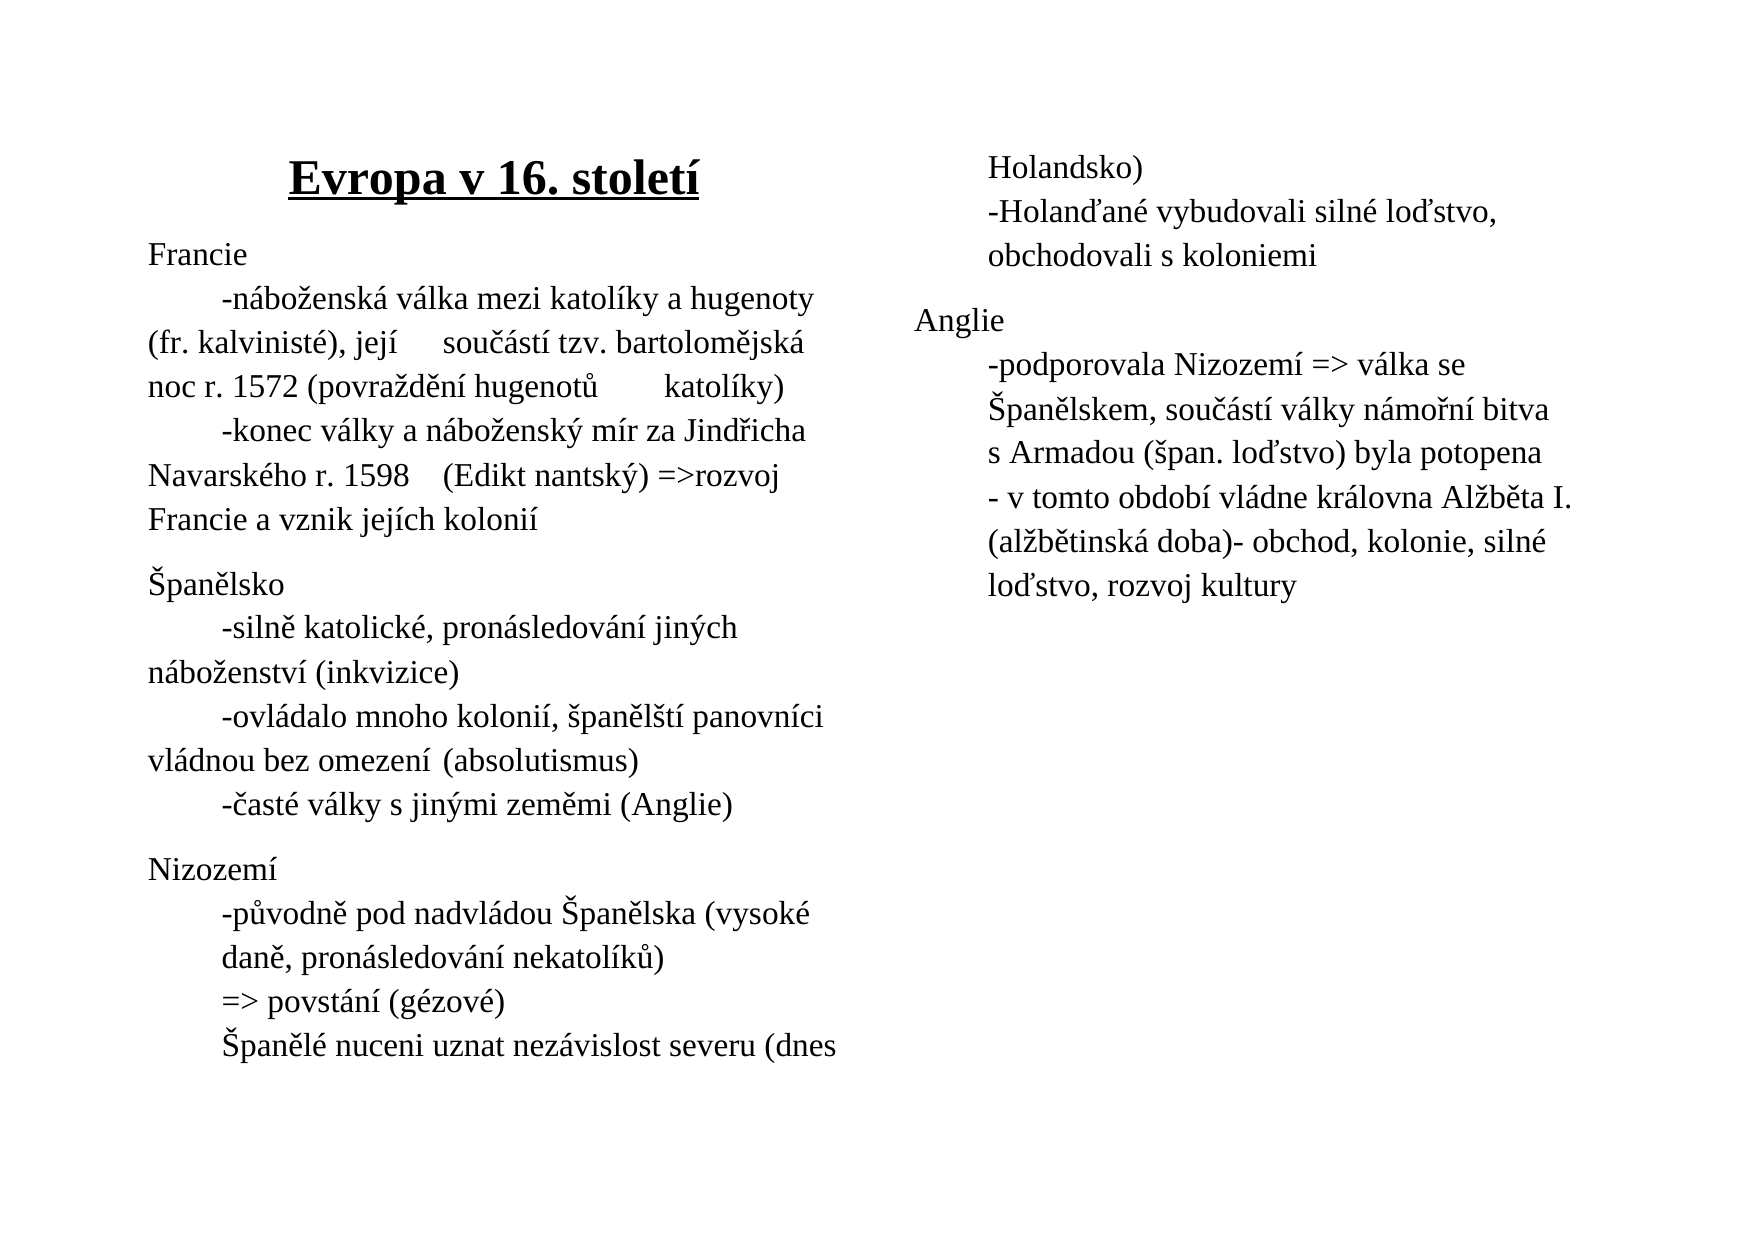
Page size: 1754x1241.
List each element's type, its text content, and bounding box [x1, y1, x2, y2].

text Nizozemí -původně pod nadvládou Španělska (vysoké daně, pronásledování nekatolíků) => povstání (gézové) Španělé nuceni uznat nezávislost severu (dnes Holandsko) -Holanďané vybudovali silné loďstvo, obchodovali s koloniemi [148, 849, 840, 1063]
text Španělsko -silně katolické, pronásledování jiných náboženství (inkvizice) -ovládalo mnoho kolonií, španělští panovníci vládnou bez omezení (absolutismus) -časté války s jinými zeměmi (Anglie) [148, 564, 840, 822]
text Nizozemí -původně pod nadvládou Španělska (vysoké daně, pronásledování nekatolíků) => povstání (gézové) Španělé nuceni uznat nezávislost severu (dnes Holandsko) -Holanďané vybudovali silné loďstvo, obchodovali s koloniemi [914, 148, 1606, 274]
text Anglie -podporovala Nizozemí => válka se Španělskem, součástí války námořní bitva s Armadou (špan. loďstvo) byla potopena - v tomto období vládne královna Alžběta I. (alžbětinská doba)- obchod, kolonie, silné loďstvo, rozvoj kultury [914, 301, 1606, 603]
text Francie -náboženská válka mezi katolíky a hugenoty (fr. kalvinisté), její součástí tzv. bartolomějská noc r. 1572 (povraždění hugenotů katolíky) -konec války a náboženský mír za Jindřicha Navarského r. 1598 (Edikt nantský) =>rozvoj Francie a vznik jejích kolonií [148, 234, 840, 537]
text Evropa v 16. století [148, 148, 840, 205]
